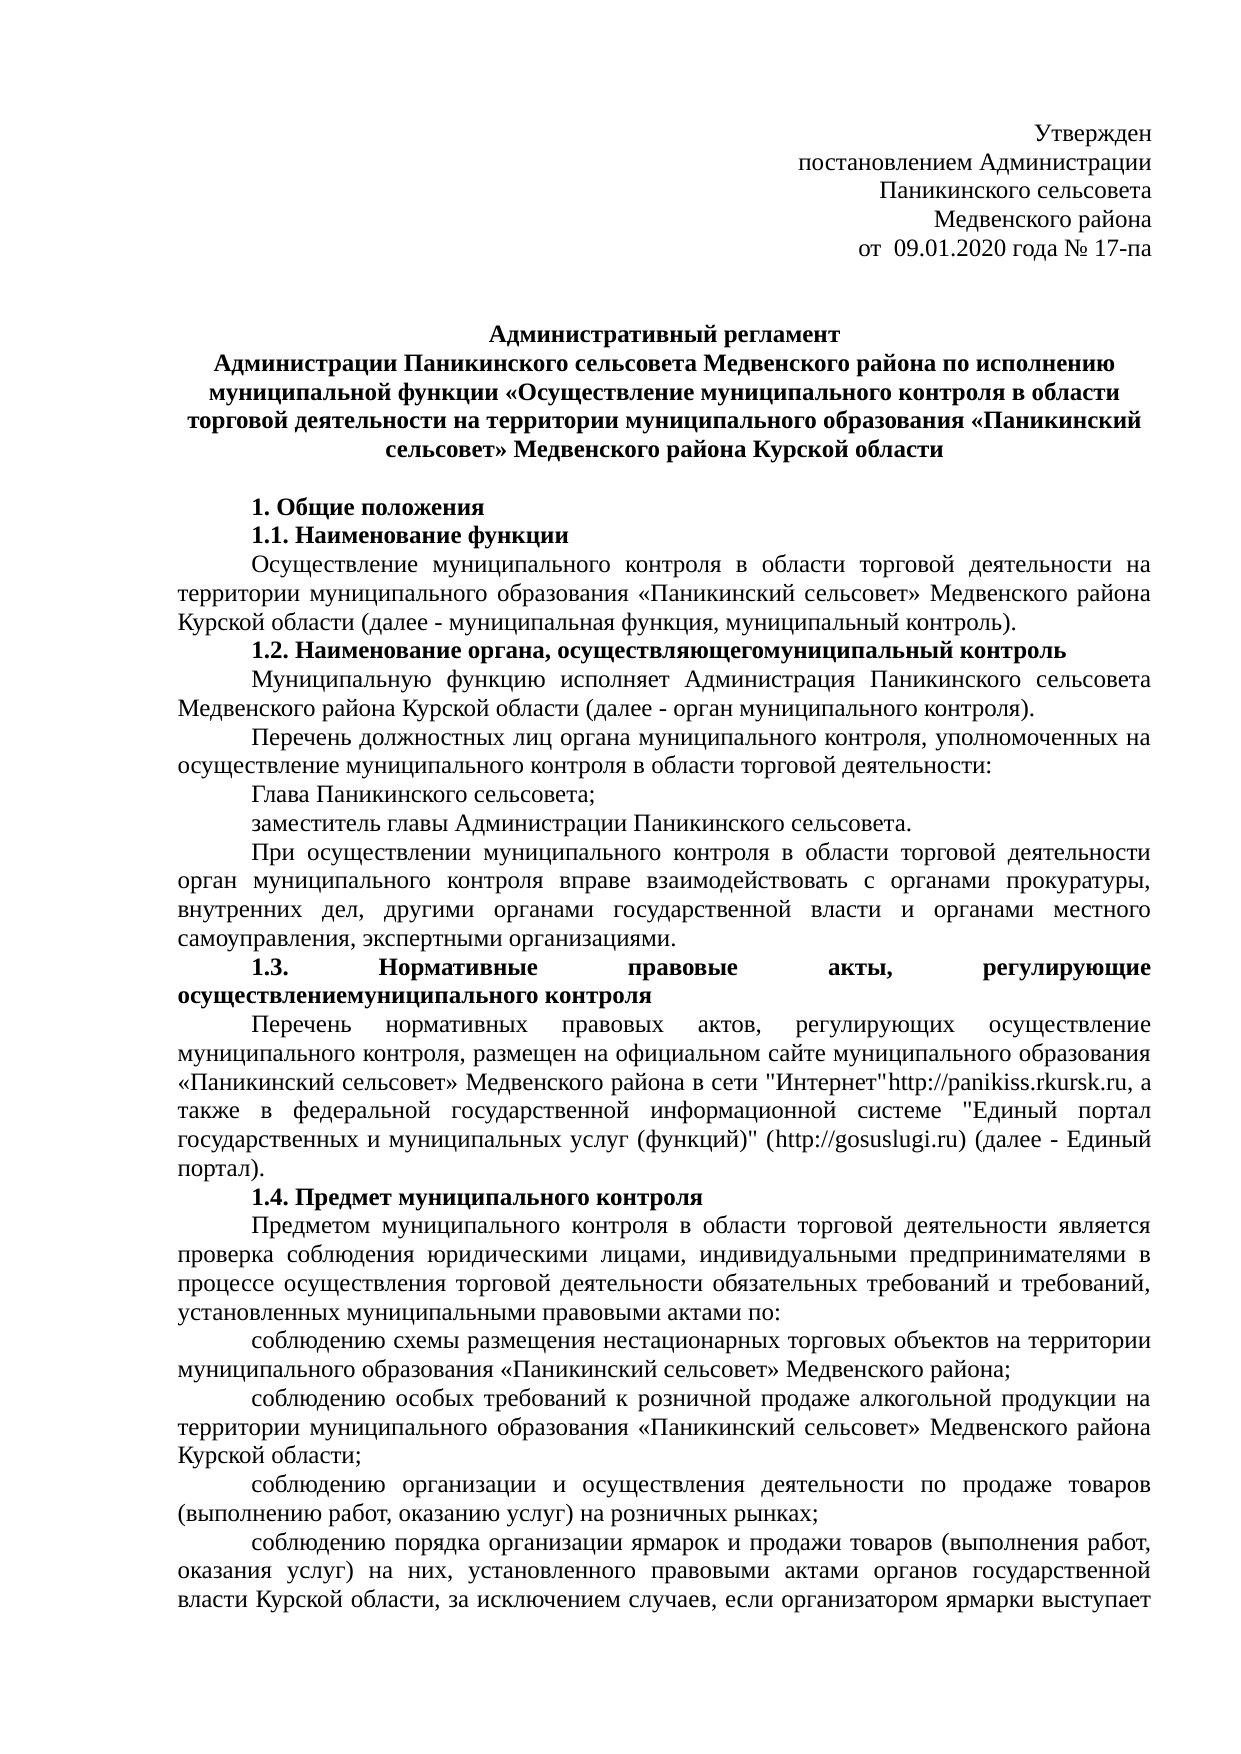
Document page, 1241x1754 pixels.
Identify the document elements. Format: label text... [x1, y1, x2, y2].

text соблюдению организации и осуществления деятельности по продаже товаров (выполнению работ, оказанию услуг) на розничных рынках; [177, 1469, 1152, 1527]
text Административный регламент [177, 319, 1152, 348]
text Перечень нормативных правовых актов, регулирующих осуществление муниципального контроля, размещен на официальном сайте муниципального образования «Паникинский сельсовет» Медвенского района в сети "Интернет"http://panikiss.rkursk.ru, а также в федеральной государственной информационной системе "Единый портал государственных и муниципальных услуг (функций)" (http://gosuslugi.ru) (далее - Единый портал). [177, 1009, 1152, 1182]
text 1.1. Наименование функции [177, 521, 1152, 549]
text Глава Паникинского сельсовета; [177, 779, 1152, 808]
text заместитель главы Администрации Паникинского сельсовета. [177, 808, 1152, 837]
text Утвержден [177, 118, 1152, 147]
text Предметом муниципального контроля в области торговой деятельности является проверка соблюдения юридическими лицами, индивидуальными предпринимателями в процессе осуществления торговой деятельности обязательных требований и требований, установленных муниципальными правовыми актами по: [177, 1211, 1152, 1326]
text от 09.01.2020 года № 17-па [177, 233, 1152, 262]
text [177, 1527, 1152, 1613]
text Перечень должностных лиц органа муниципального контроля, уполномоченных на осуществление муниципального контроля в области торговой деятельности: [177, 722, 1152, 779]
text 1.3. Нормативные правовые акты, регулирующие осуществлениемуниципального контроля [177, 952, 1152, 1009]
text постановлением Администрации [177, 147, 1152, 176]
text 1. Общие положения [177, 492, 1152, 521]
text 1.4. Предмет муниципального контроля [177, 1182, 1152, 1211]
text соблюдению схемы размещения нестационарных торговых объектов на территории муниципального образования «Паникинский сельсовет» Медвенского района; [177, 1326, 1152, 1383]
text соблюдению особых требований к розничной продаже алкогольной продукции на территории муниципального образования «Паникинский сельсовет» Медвенского района Курской области; [177, 1383, 1152, 1469]
text Муниципальную функцию исполняет Администрация Паникинского сельсовета Медвенского района Курской области (далее - орган муниципального контроля). [177, 664, 1152, 722]
text Администрации Паникинского сельсовета Медвенского района по исполнению муниципальной функции «Осуществление муниципального контроля в области торговой деятельности на территории муниципального образования «Паникинский сельсовет» Медвенского района Курской области [177, 348, 1152, 463]
text Паникинского сельсовета [177, 176, 1152, 204]
text 1.2. Наименование органа, осуществляющегомуниципальный контроль [177, 636, 1152, 664]
text Медвенского района [177, 204, 1152, 233]
text При осуществлении муниципального контроля в области торговой деятельности орган муниципального контроля вправе взаимодействовать с органами прокуратуры, внутренних дел, другими органами государственной власти и органами местного самоуправления, экспертными организациями. [177, 837, 1152, 952]
text Осуществление муниципального контроля в области торговой деятельности на территории муниципального образования «Паникинский сельсовет» Медвенского района Курской области (далее - муниципальная функция, муниципальный контроль). [177, 549, 1152, 636]
